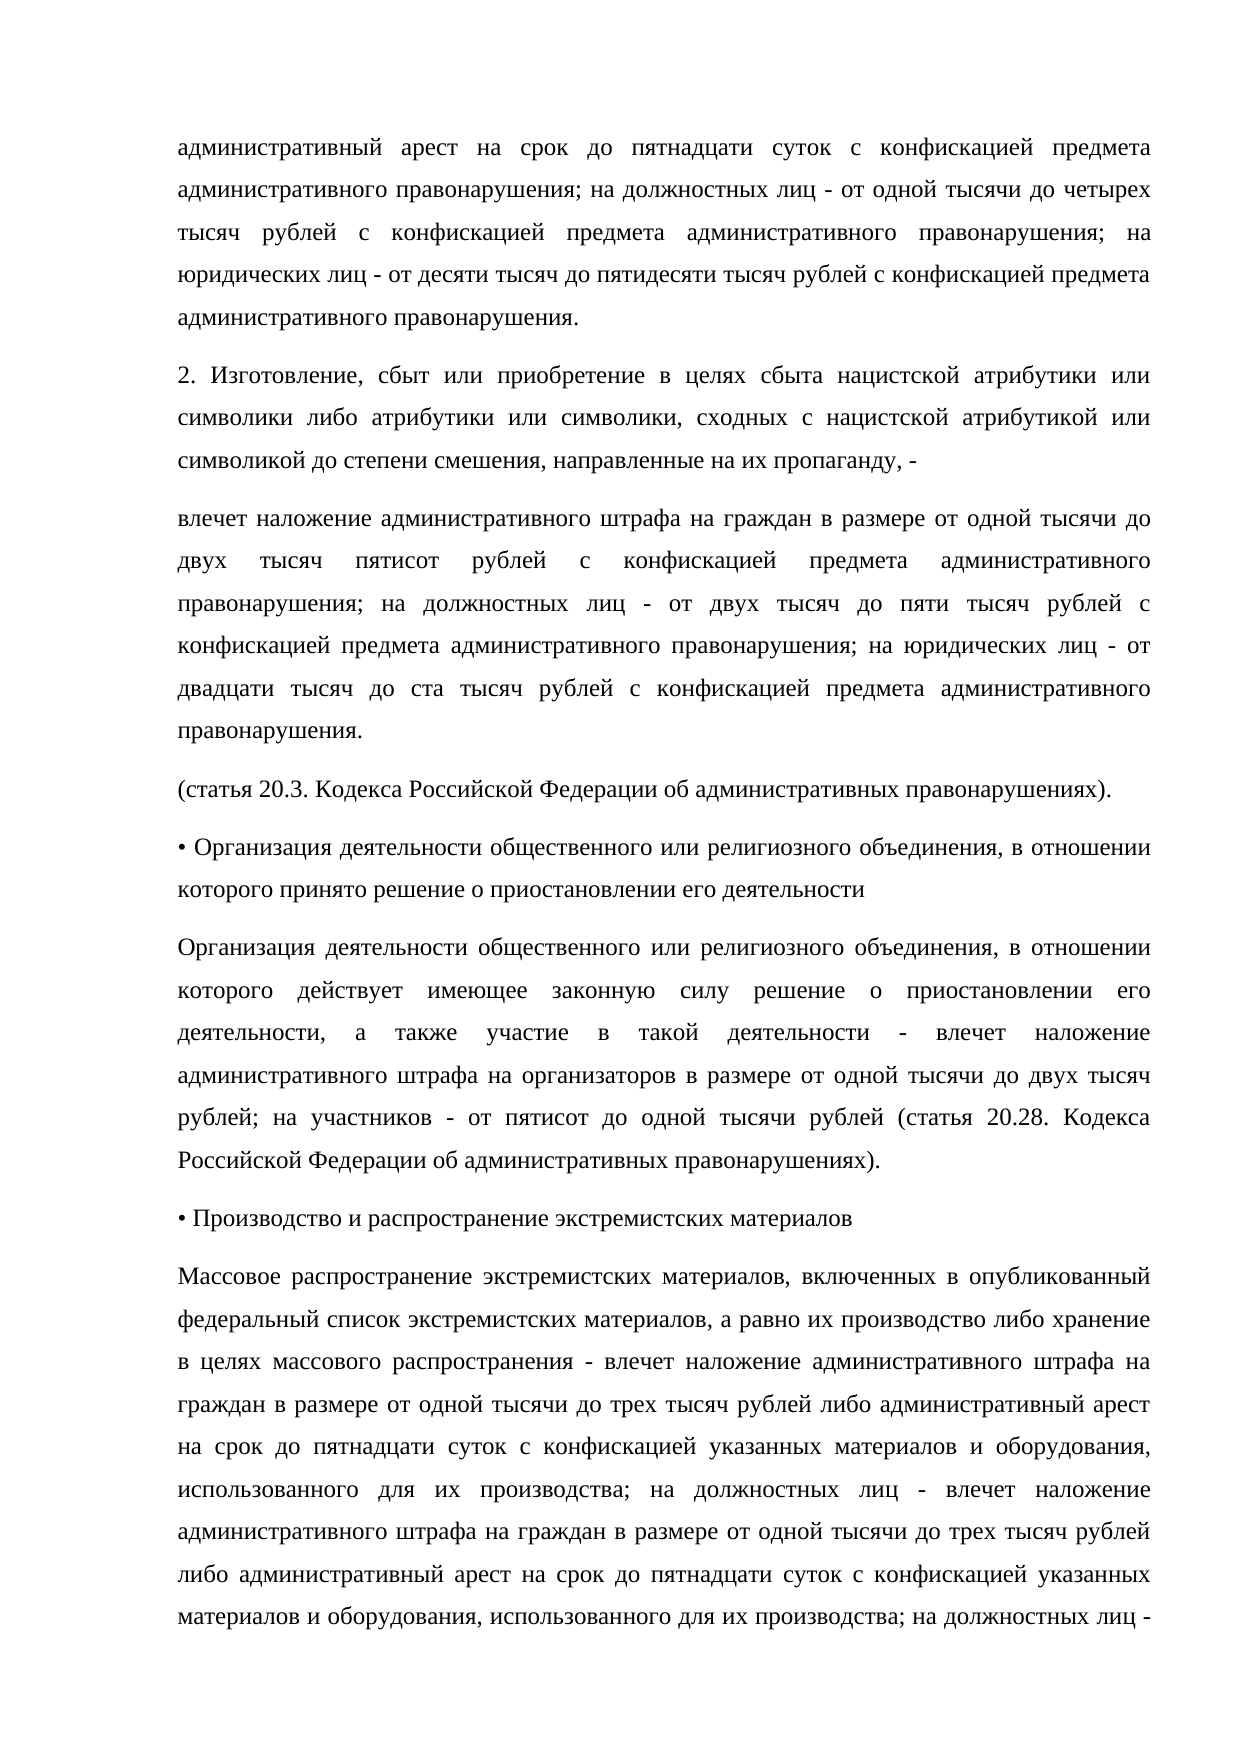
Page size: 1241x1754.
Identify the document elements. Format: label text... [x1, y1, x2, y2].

text влечет наложение административного штрафа на граждан в размере от одной тысячи до двух тысяч пятисот рублей с конфискацией предмета административного правонарушения; на должностных лиц - от двух тысяч до пяти тысяч рублей с конфискацией предмета административного правонарушения; на юридических лиц - от двадцати тысяч до ста тысяч рублей с конфискацией предмета административного правонарушения. [177, 489, 1152, 744]
text Организация деятельности общественного или религиозного объединения, в отношении которого действует имеющее законную силу решение о приостановлении его деятельности, а также участие в такой деятельности - влечет наложение административного штрафа на организаторов в размере от одной тысячи до двух тысяч рублей; на участников - от пятисот до одной тысячи рублей (статья 20.28. Кодекса Российской Федерации об административных правонарушениях). [177, 919, 1152, 1174]
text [177, 1247, 1152, 1630]
text (статья 20.3. Кодекса Российской Федерации об административных правонарушениях). [177, 760, 1152, 802]
text • Организация деятельности общественного или религиозного объединения, в отношении которого принято решение о приостановлении его деятельности [177, 818, 1152, 903]
text 2. Изготовление, сбыт или приобретение в целях сбыта нацистской атрибутики или символики либо атрибутики или символики, сходных с нацистской атрибутикой или символикой до степени смешения, направленные на их пропаганду, - [177, 346, 1152, 474]
text • Производство и распространение экстремистских материалов [177, 1189, 1152, 1232]
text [177, 118, 1152, 331]
